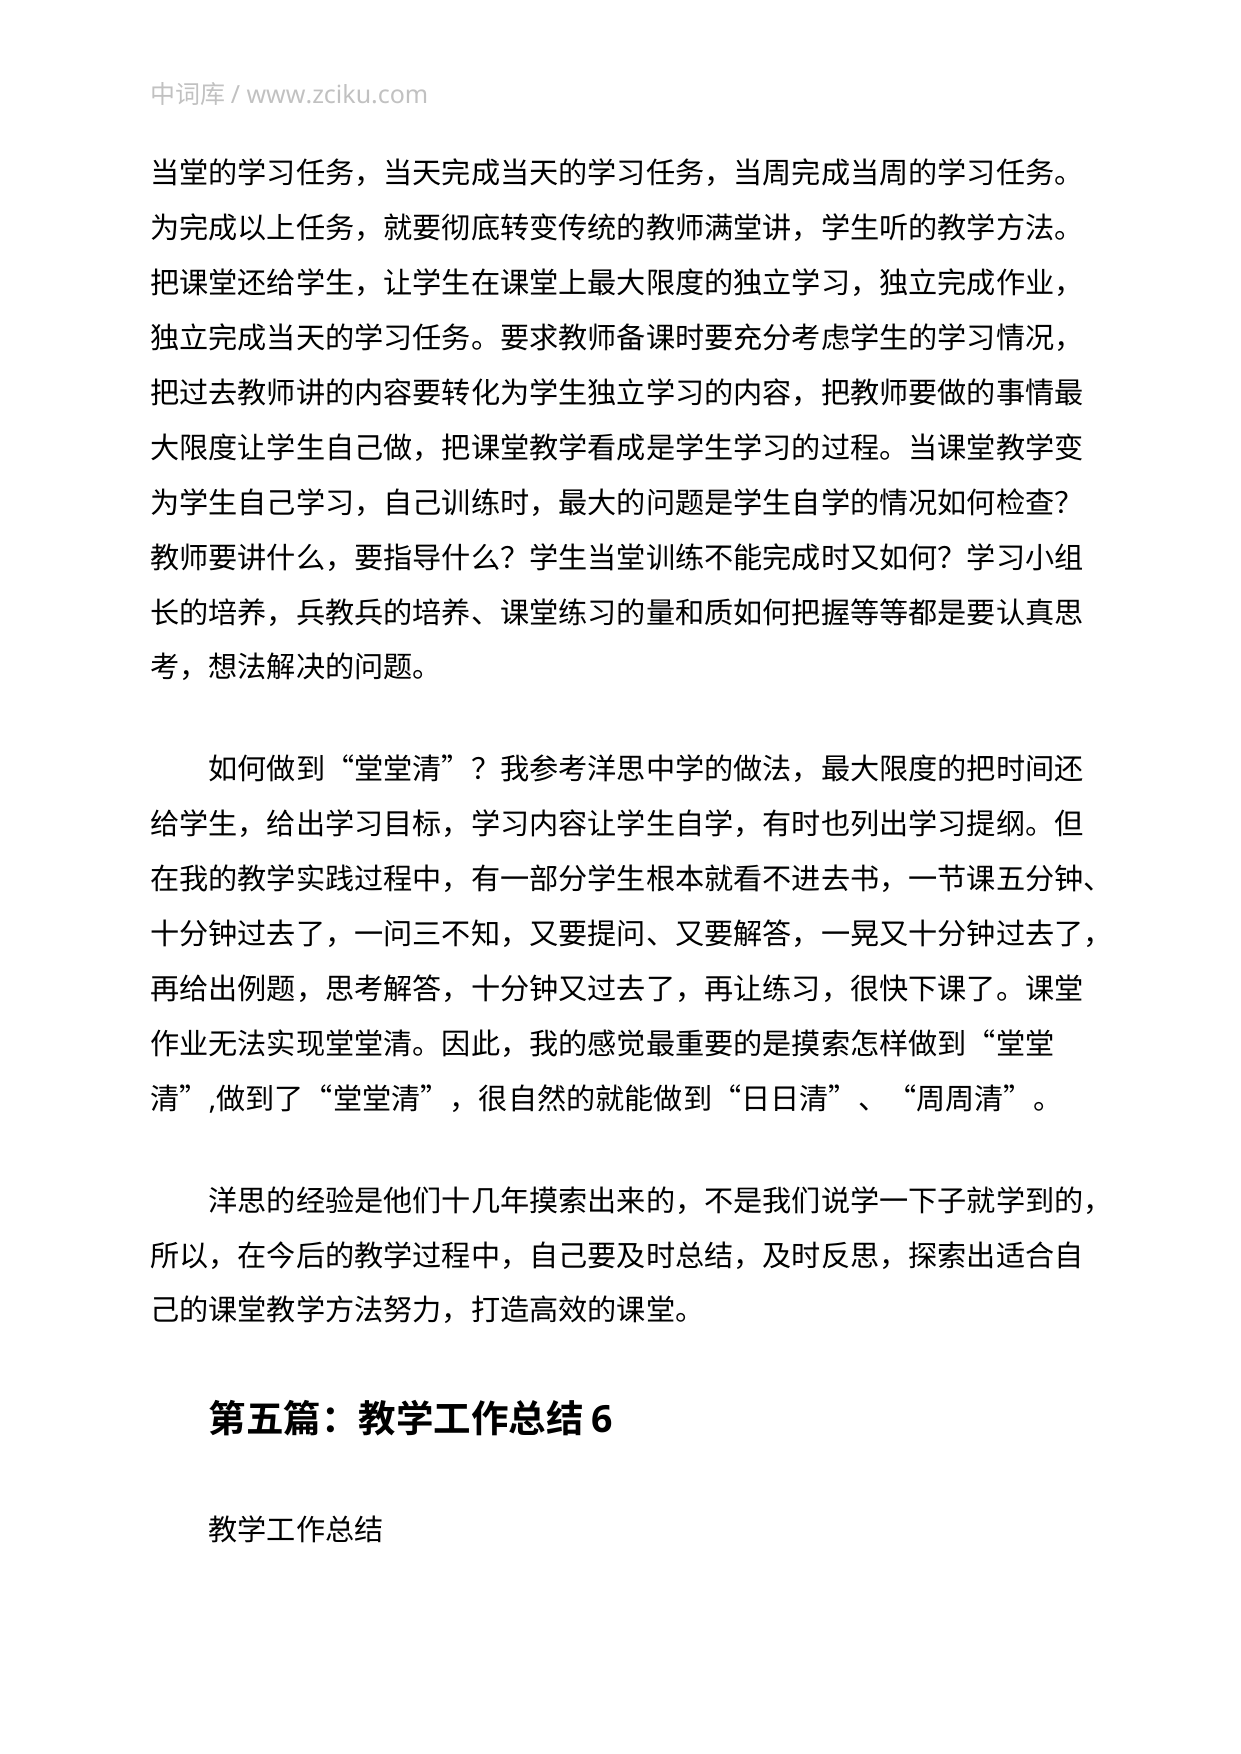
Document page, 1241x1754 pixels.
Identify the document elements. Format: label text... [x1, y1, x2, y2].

text 洋思的经验是他们十几年摸索出来的，不是我们说学一下子就学到的，所以，在今后的教学过程中，自己要及时总结，及时反思，探索出适合自己的课堂教学方法努力，打造高效的课堂。 [150, 1177, 1090, 1329]
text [150, 150, 1090, 686]
text 如何做到“堂堂清”？我参考洋思中学的做法，最大限度的把时间还给学生，给出学习目标，学习内容让学生自学，有时也列出学习提纲。但在我的教学实践过程中，有一部分学生根本就看不进去书，一节课五分钟、十分钟过去了，一问三不知，又要提问、又要解答，一晃又十分钟过去了，再给出例题，思考解答，十分钟又过去了，再让练习，很快下课了。课堂作业无法实现堂堂清。因此，我的感觉最重要的是摸索怎样做到“堂堂清”,做到了“堂堂清”，很自然的就能做到“日日清”、“周周清”。 [150, 746, 1090, 1118]
text 第五篇：教学工作总结6 [150, 1389, 1090, 1443]
text 教学工作总结 [150, 1506, 1090, 1549]
